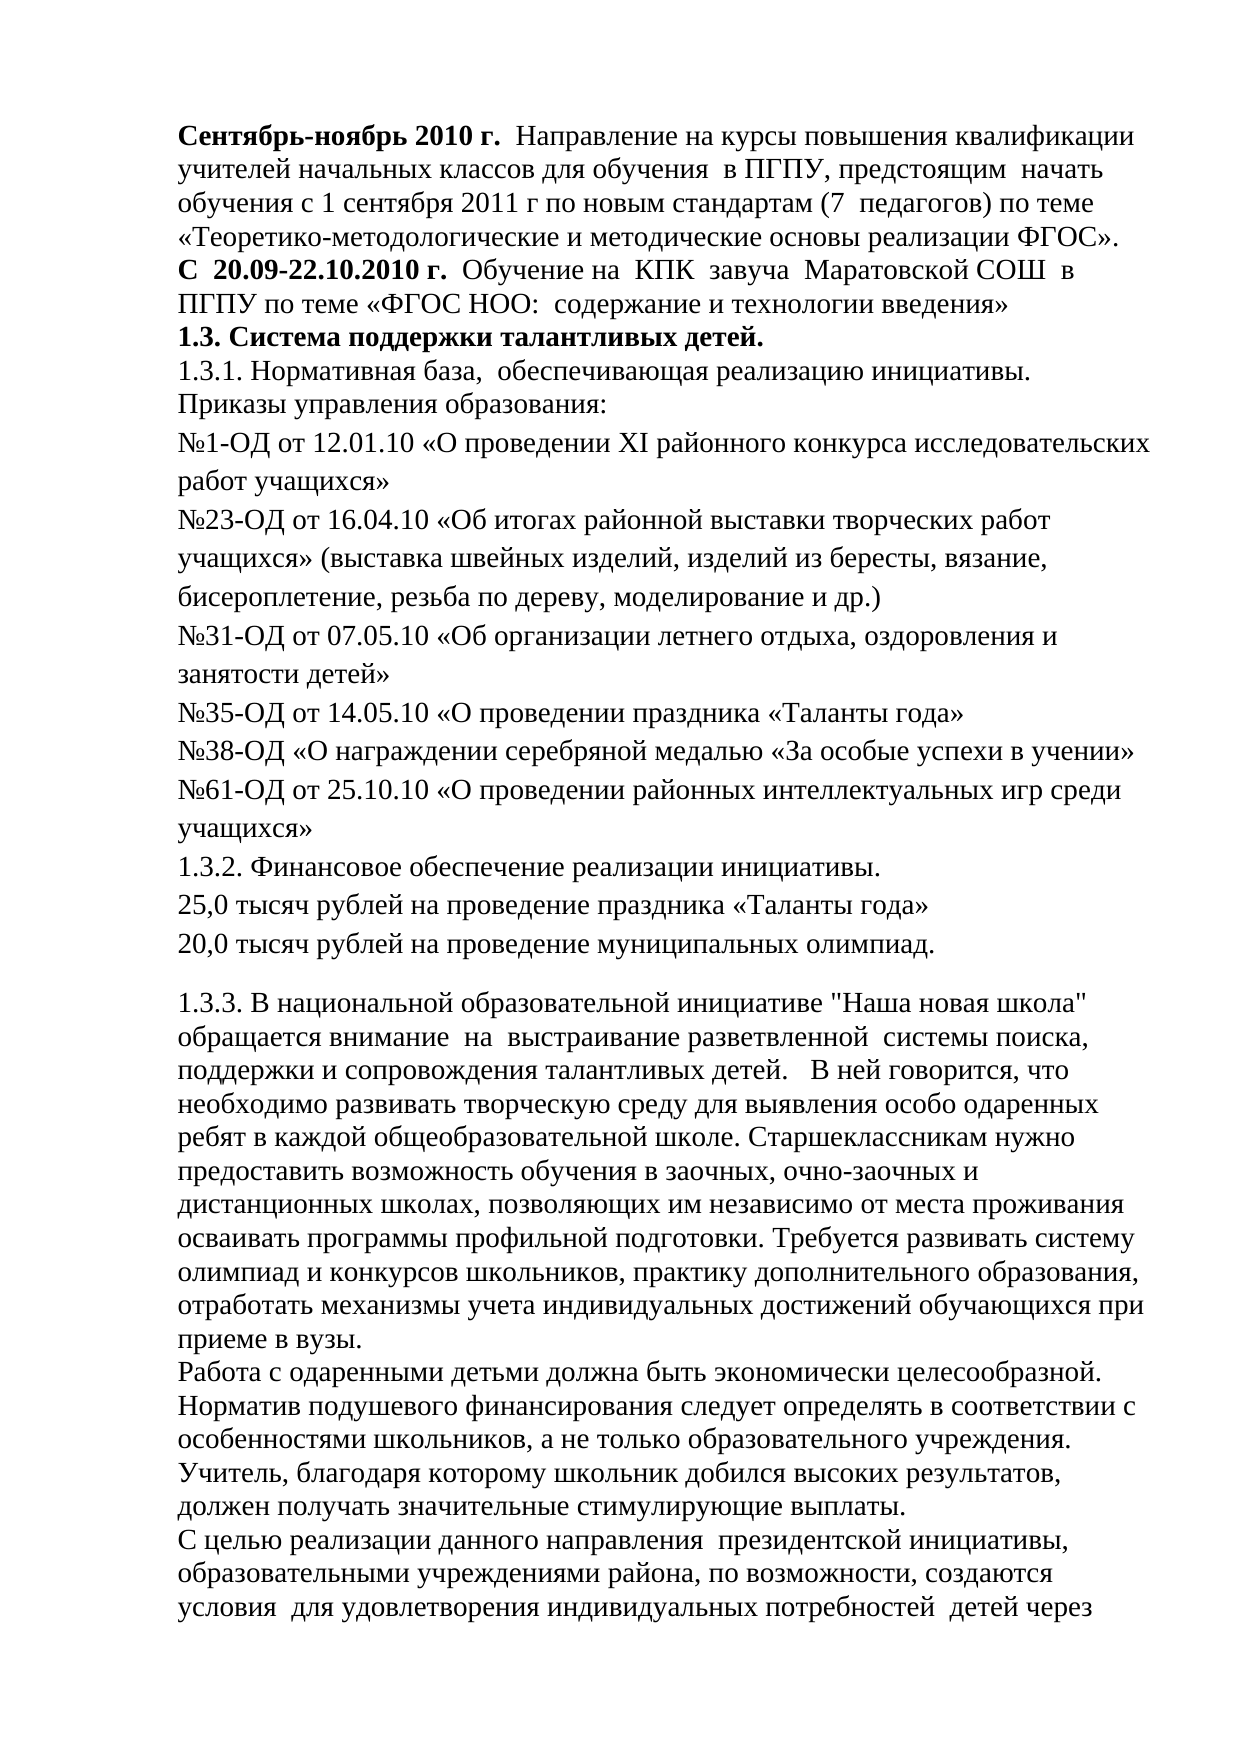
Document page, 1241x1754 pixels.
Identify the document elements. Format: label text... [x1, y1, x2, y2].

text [177, 1522, 1152, 1623]
text 1.3. Система поддержки талантливых детей. [177, 319, 1152, 353]
text Работа с одаренными детьми должна быть экономически целесообразной. Норматив подушевого финансирования следует определять в соответствии с особенностями школьников, а не только образовательного учреждения. Учитель, благодаря которому школьник добился высоких результатов, должен получать значительные стимулирующие выплаты. [177, 1354, 1152, 1522]
list №35-ОД от 14.05.10 «О проведении праздника «Таланты года» [177, 695, 1152, 728]
list 20,0 тысяч рублей на проведение муниципальных олимпиад. [177, 926, 1152, 959]
list №31-ОД от 07.05.10 «Об организации летнего отдыха, оздоровления и занятости детей» [177, 618, 1152, 690]
text 1.3.3. В национальной образовательной инициативе "Наша новая школа" обращается внимание на выстраивание разветвленной системы поиска, поддержки и сопровождения талантливых детей. В ней говорится, что необходимо развивать творческую среду для выявления особо одаренных ребят в каждой общеобразовательной школе. Старшеклассникам нужно предоставить возможность обучения в заочных, очно-заочных и дистанционных школах, позволяющих им независимо от места проживания осваивать программы профильной подготовки. Требуется развивать систему олимпиад и конкурсов школьников, практику дополнительного образования, отработать механизмы учета индивидуальных достижений обучающихся при приеме в вузы. [177, 985, 1152, 1354]
text Сентябрь-ноябрь 2010 г. Направление на курсы повышения квалификации учителей начальных классов для обучения в ПГПУ, предстоящим начать обучения с 1 сентября 2011 г по новым стандартам (7 педагогов) по теме «Теоретико-методологические и методические основы реализации ФГОС». [177, 118, 1152, 252]
text С 20.09-22.10.2010 г. Обучение на КПК завуча Маратовской СОШ в ПГПУ по теме «ФГОС НОО: содержание и технологии введения» [177, 252, 1152, 319]
list №38-ОД «О награждении серебряной медалью «За особые успехи в учении» [177, 733, 1152, 767]
list №1-ОД от 12.01.10 «О проведении XI районного конкурса исследовательских работ учащихся» [177, 425, 1152, 497]
list Приказы управления образования: [177, 386, 1152, 420]
list №61-ОД от 25.10.10 «О проведении районных интеллектуальных игр среди учащихся» [177, 772, 1152, 844]
list 1.3.2. Финансовое обеспечение реализации инициативы. [177, 849, 1152, 882]
text 1.3.1. Нормативная база, обеспечивающая реализацию инициативы. [177, 353, 1152, 386]
list №23-ОД от 16.04.10 «Об итогах районной выставки творческих работ учащихся» (выставка швейных изделий, изделий из бересты, вязание, бисероплетение, резьба по дереву, моделирование и др.) [177, 502, 1152, 613]
list 25,0 тысяч рублей на проведение праздника «Таланты года» [177, 887, 1152, 921]
